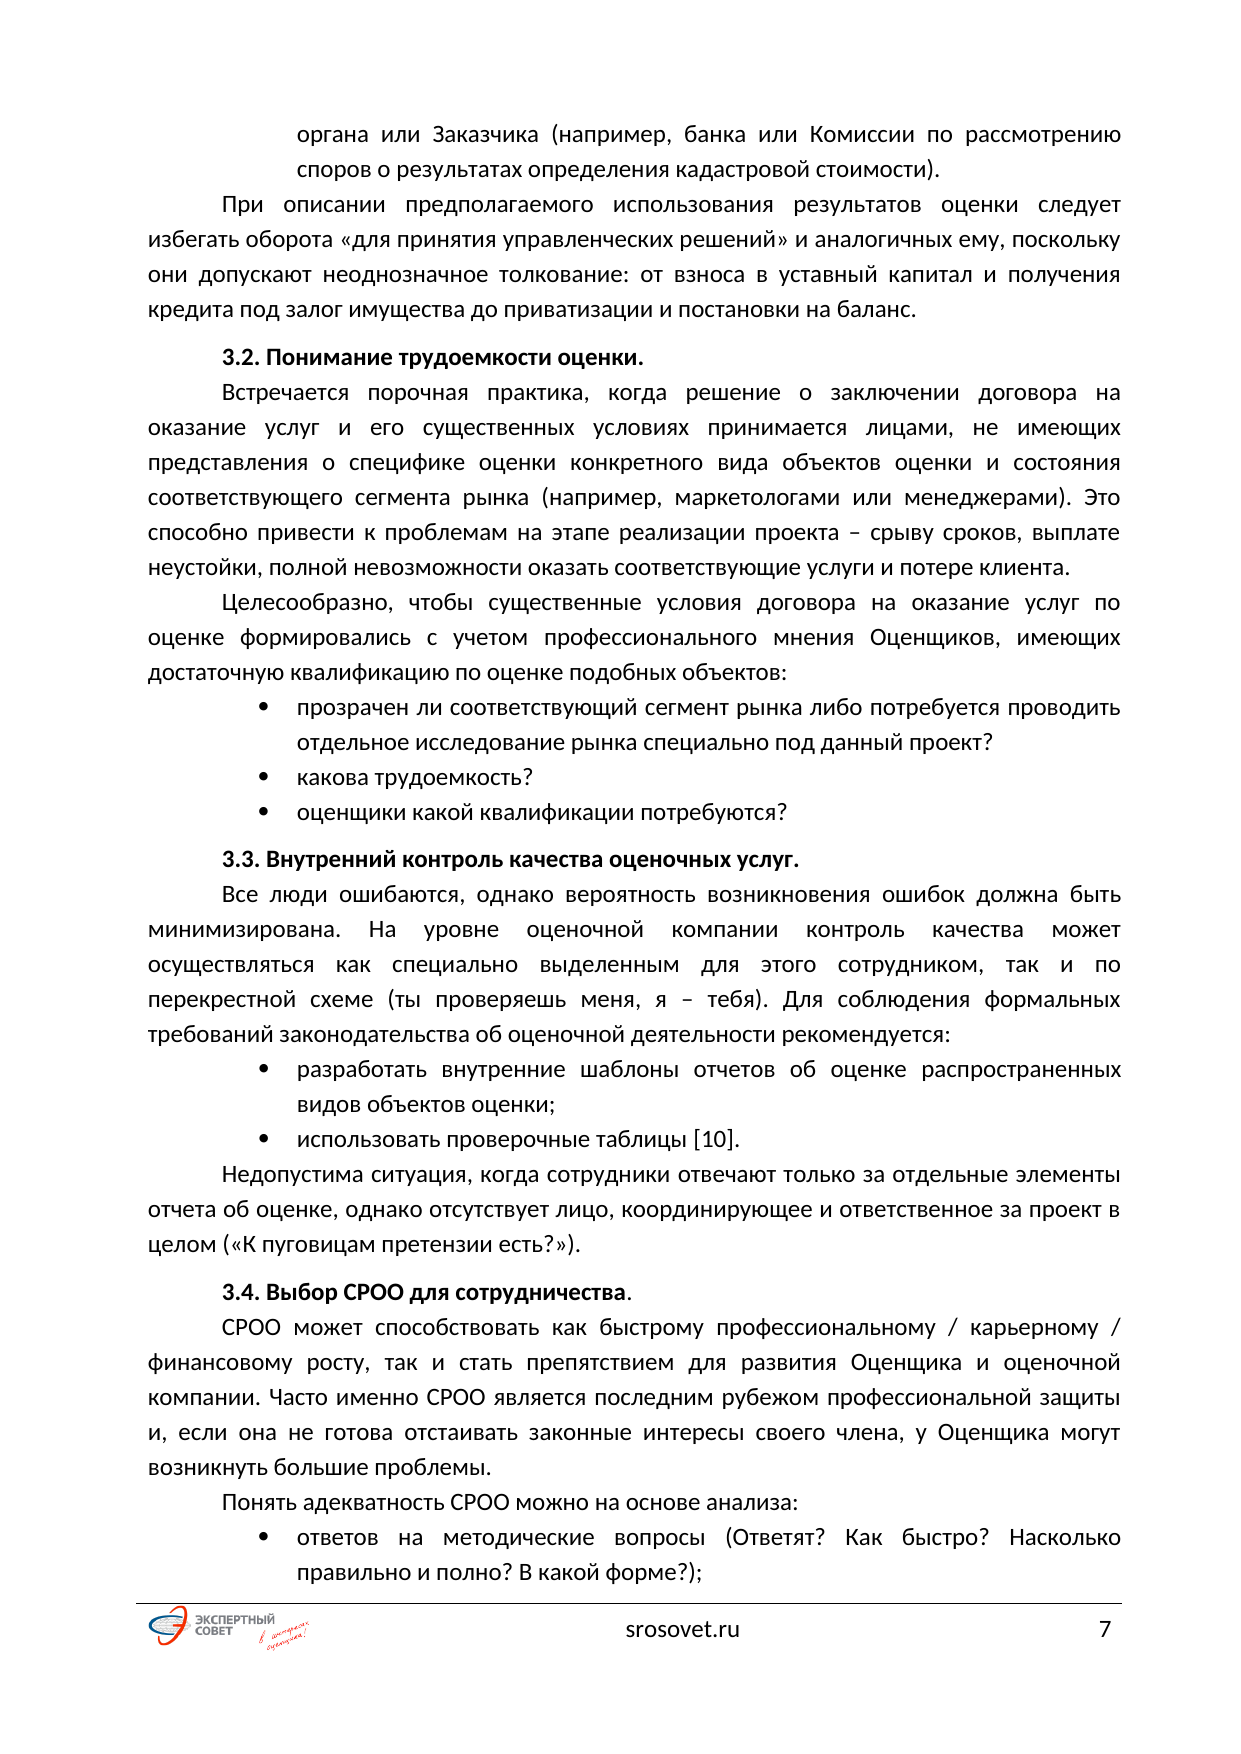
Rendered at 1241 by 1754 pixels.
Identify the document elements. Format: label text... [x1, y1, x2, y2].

list оценщики какой квалификации потребуются? [259, 796, 1122, 826]
picture [147, 1604, 311, 1652]
text СРОО может способствовать как быстрому профессиональному / карьерному / финансовому росту, так и стать препятствием для развития Оценщика и оценочной компании. Часто именно СРОО является последним рубежом профессиональной защиты и, если она не готова отстаивать законные интересы своего члена, у Оценщика могут возникнуть большие проблемы. [148, 1311, 1122, 1481]
list какова трудоемкость? [259, 761, 1122, 791]
text 3.3. Внутренний контроль качества оценочных услуг. [148, 843, 1122, 874]
text Понять адекватность СРОО можно на основе анализа: [148, 1486, 1122, 1516]
text Все люди ошибаются, однако вероятность возникновения ошибок должна быть минимизирована. На уровне оценочной компании контроль качества может осуществляться как специально выделенным для этого сотрудником, так и по перекрестной схеме (ты проверяешь меня, я – тебя). Для соблюдения формальных требований законодательства об оценочной деятельности рекомендуется: [148, 878, 1122, 1049]
list ответов на методические вопросы (Ответят? Как быстро? Насколько правильно и полно? В какой форме?); [259, 1521, 1122, 1586]
text При описании предполагаемого использования результатов оценки следует избегать оборота «для принятия управленческих решений» и аналогичных ему, поскольку они допускают неоднозначное толкование: от взноса в уставный капитал и получения кредита под залог имущества до приватизации и постановки на баланс. [148, 188, 1122, 324]
text 3.4. Выбор СРОО для сотрудничества. [148, 1276, 1122, 1306]
text Недопустима ситуация, когда сотрудники отвечают только за отдельные элементы отчета об оценке, однако отсутствует лицо, координирующее и ответственное за проект в целом («К пуговицам претензии есть?»). [148, 1158, 1122, 1259]
list разработать внутренние шаблоны отчетов об оценке распространенных видов объектов оценки; [259, 1053, 1122, 1119]
list прозрачен ли соответствующий сегмент рынка либо потребуется проводить отдельное исследование рынка специально под данный проект? [259, 691, 1122, 756]
list использовать проверочные таблицы [10]. [259, 1123, 1122, 1154]
text Целесообразно, чтобы существенные условия договора на оказание услуг по оценке формировались с учетом профессионального мнения Оценщиков, имеющих достаточную квалификацию по оценке подобных объектов: [148, 586, 1122, 686]
text Встречается порочная практика, когда решение о заключении договора на оказание услуг и его существенных условиях принимается лицами, не имеющих представления о специфике оценки конкретного вида объектов оценки и состояния соответствующего сегмента рынка (например, маркетологами или менеджерами). Это способно привести к проблемам на этапе реализации проекта – срыву сроков, выплате неустойки, полной невозможности оказать соответствующие услуги и потере клиента. [148, 376, 1122, 581]
text 3.2. Понимание трудоемкости оценки. [148, 341, 1122, 371]
